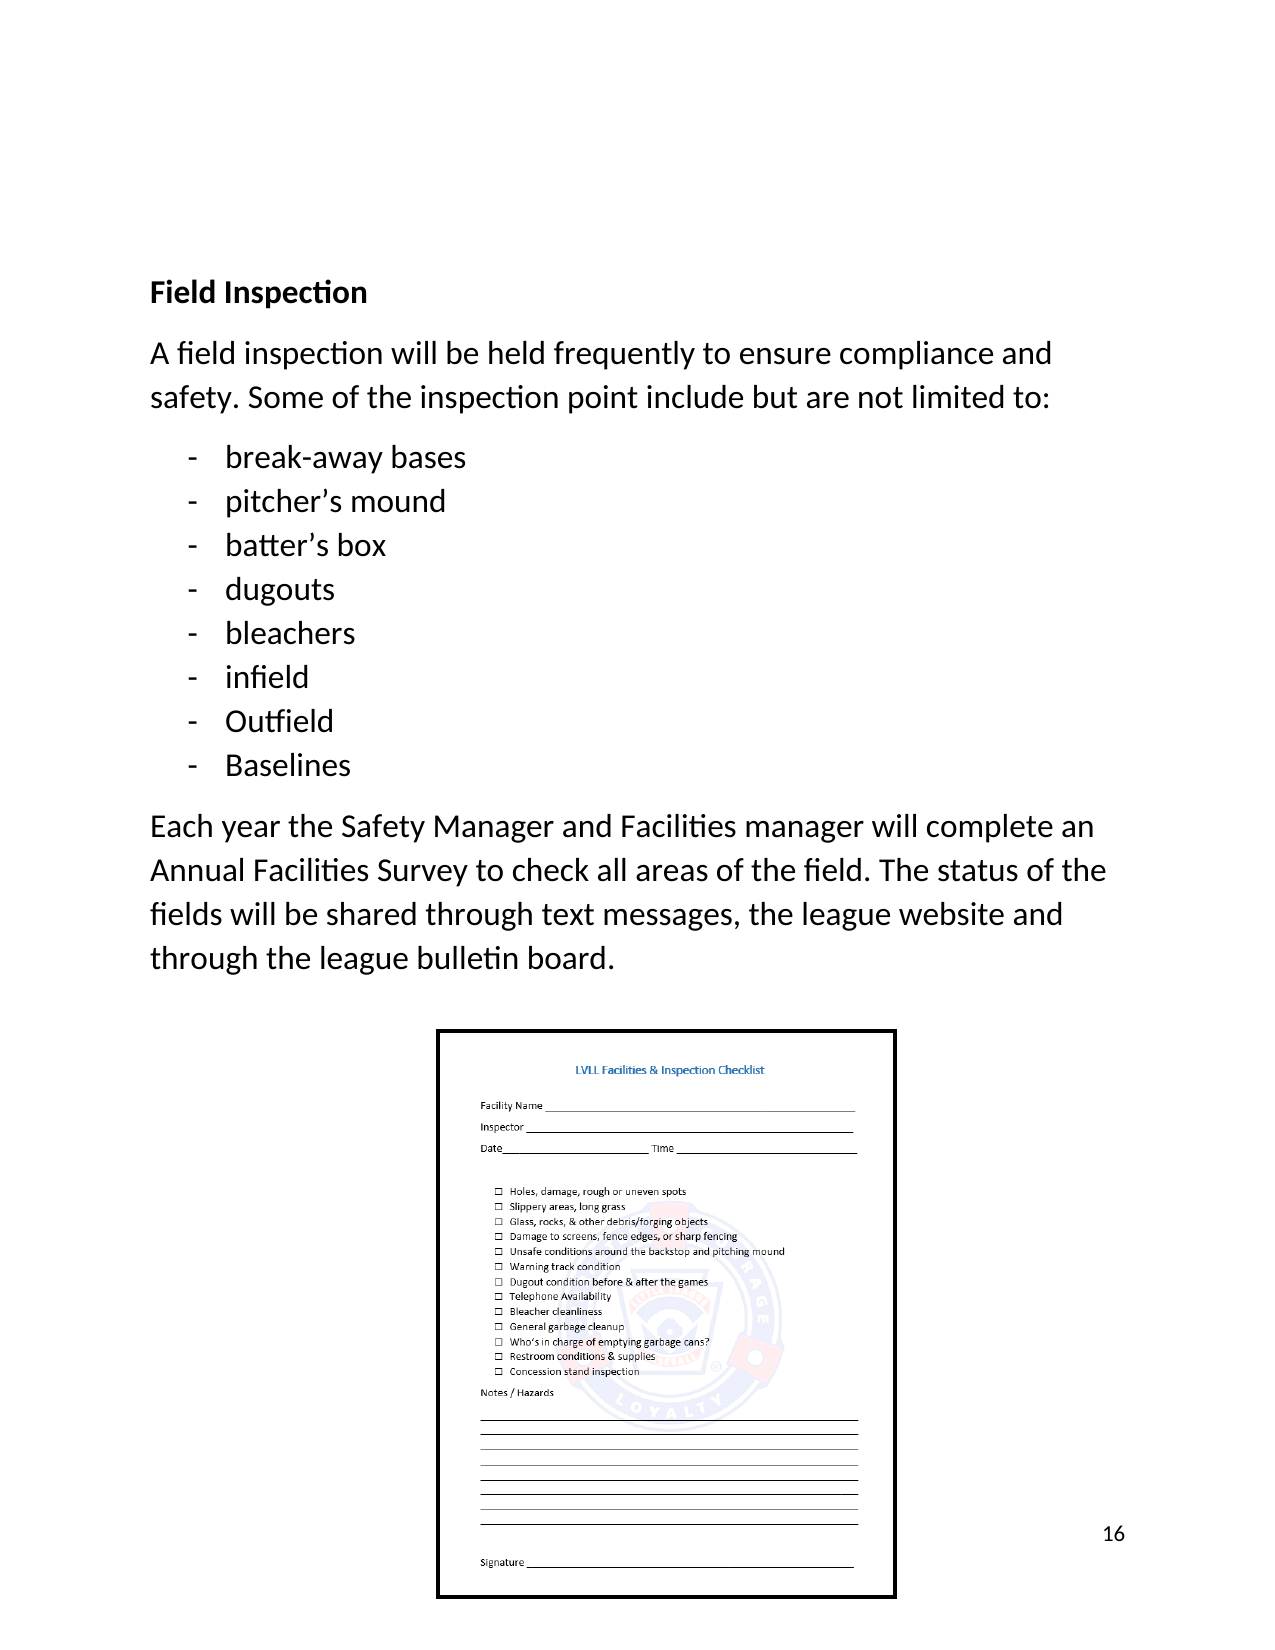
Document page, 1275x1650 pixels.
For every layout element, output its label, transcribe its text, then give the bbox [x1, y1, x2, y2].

list Baselines [187, 744, 1125, 785]
picture [440, 1033, 893, 1595]
list dugouts [187, 568, 1125, 609]
list infield [187, 656, 1125, 697]
list batter’s box [187, 524, 1125, 565]
list bleachers [187, 612, 1125, 653]
text A field inspection will be held frequently to ensure compliance and safety. Some of the inspection point include but are not limited to: [150, 332, 1125, 417]
list pitcher’s mound [187, 480, 1125, 521]
text Each year the Safety Manager and Facilities manager will complete an Annual Facilities Survey to check all areas of the field. The status of the fields will be shared through text messages, the league website and through the league bulletin board. [150, 805, 1125, 977]
list break-away bases [187, 436, 1125, 477]
list Outfield [187, 700, 1125, 741]
text Field Inspection [150, 271, 1125, 312]
